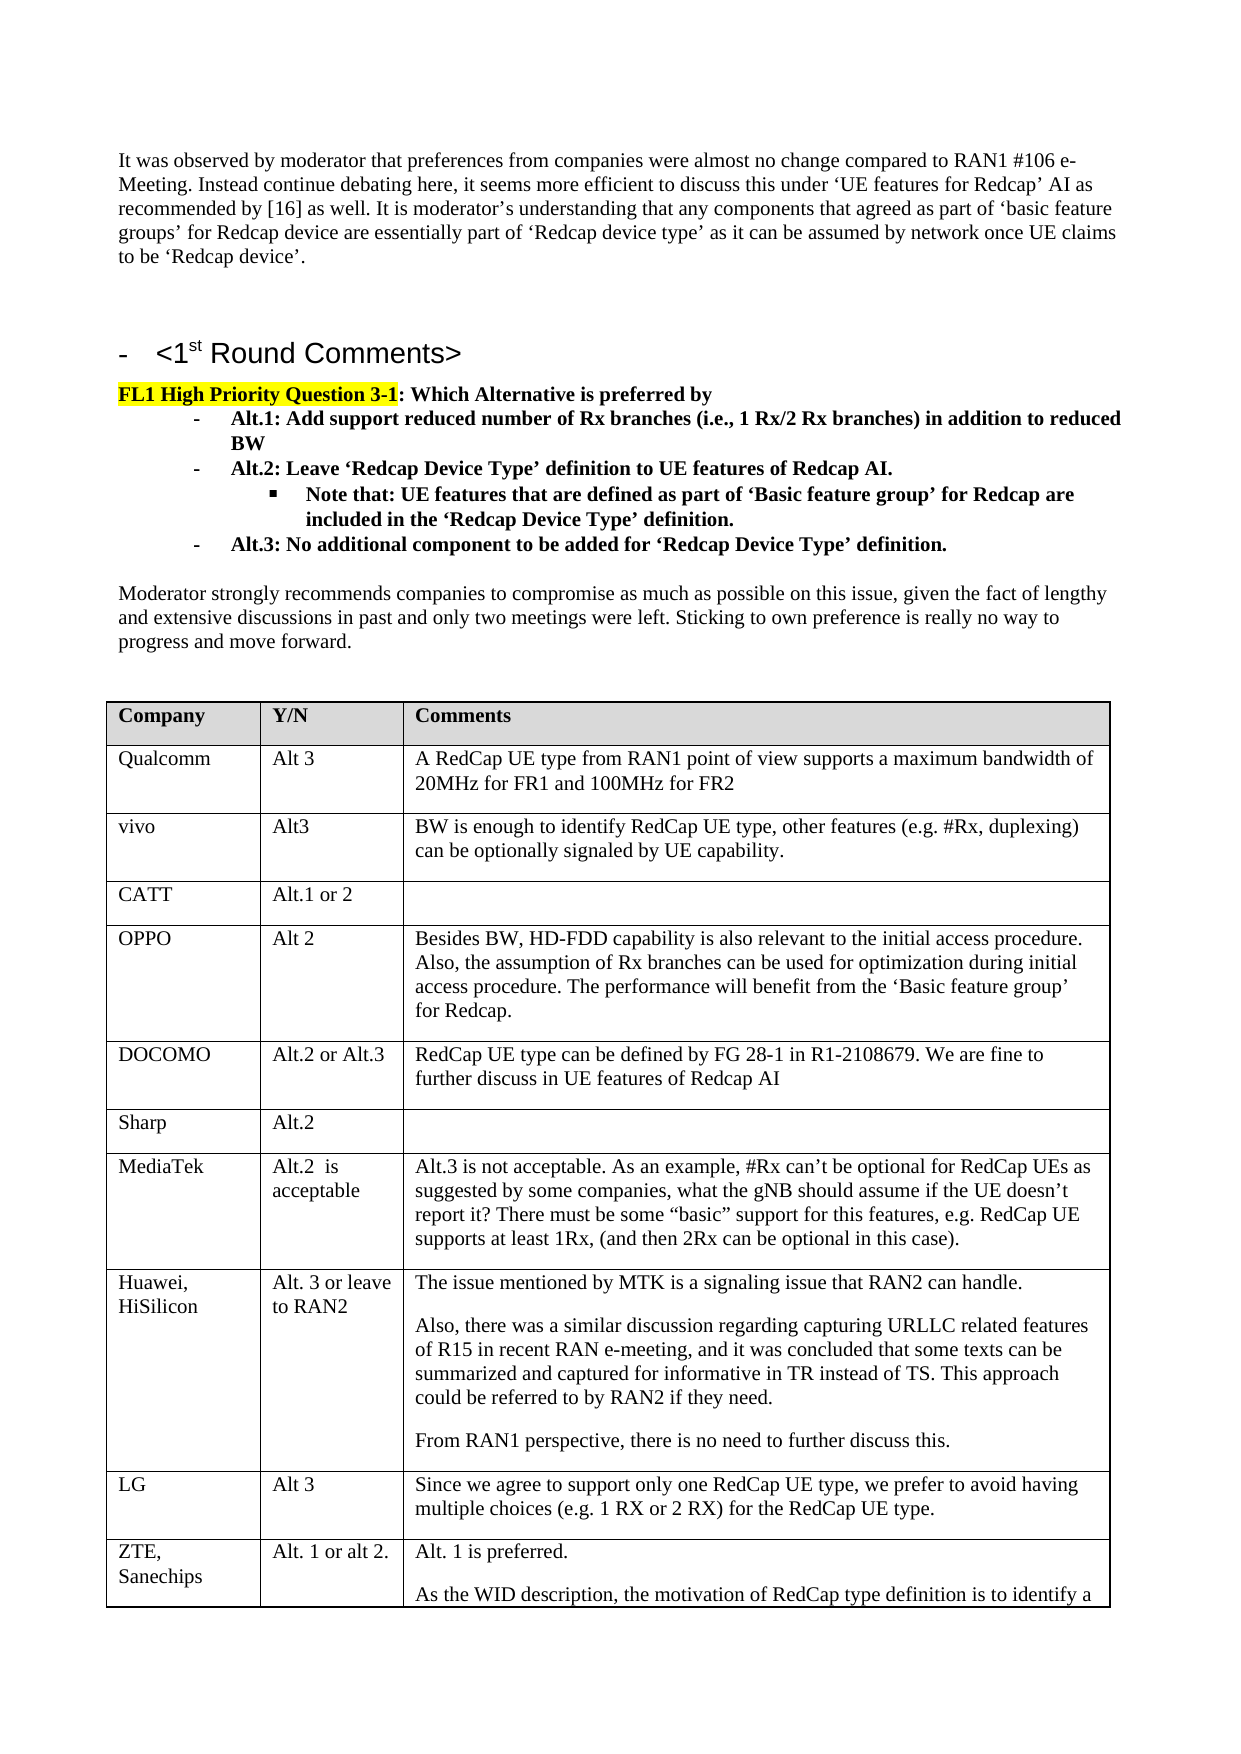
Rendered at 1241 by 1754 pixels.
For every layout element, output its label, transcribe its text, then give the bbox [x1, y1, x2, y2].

list Alt.3: No additional component to be added for ‘Redcap Device Type’ definition. [193, 532, 1122, 556]
table_cell Alt. 3 or leave to RAN2 [261, 1270, 403, 1471]
table_cell Qualcomm [107, 746, 260, 813]
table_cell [404, 1540, 1109, 1606]
table_cell BW is enough to identify RedCap UE type, other features (e.g. #Rx, duplexing) can be optionally signaled by UE capability. [404, 814, 1109, 881]
table_cell Alt.2 [261, 1110, 403, 1153]
table_cell Alt.1 or 2 [261, 882, 403, 925]
table_cell Alt3 [261, 814, 403, 881]
table_cell [404, 1110, 1109, 1153]
table_cell [404, 882, 1109, 925]
table_cell A RedCap UE type from RAN1 point of view supports a maximum bandwidth of 20MHz for FR1 and 100MHz for FR2 [404, 746, 1109, 813]
table_cell Alt 3 [261, 1472, 403, 1538]
subtitle <1st Round Comments> [118, 336, 1122, 369]
table_cell Sharp [107, 1110, 260, 1153]
table_cell Alt.3 is not acceptable. As an example, #Rx can’t be optional for RedCap UEs as suggested by some companies, what the gNB should assume if the UE doesn’t report it? There must be some “basic” support for this features, e.g. RedCap UE supports at least 1Rx, (and then 2Rx can be optional in this case). [404, 1154, 1109, 1269]
text Moderator strongly recommends companies to compromise as much as possible on this issue, given the fact of lengthy and extensive discussions in past and only two meetings were left. Sticking to own preference is really no way to progress and move forward. [118, 581, 1122, 653]
text FL1 High Priority Question 3-1: Which Alternative is preferred by [398, 382, 1122, 406]
table_cell ZTE, Sanechips [107, 1540, 260, 1606]
table_cell LG [107, 1472, 260, 1538]
table_cell CATT [107, 882, 260, 925]
table_cell RedCap UE type can be defined by FG 28-1 in R1-2108679. We are fine to further discuss in UE features of Redcap AI [404, 1042, 1109, 1109]
list Alt.2: Leave ‘Redcap Device Type’ definition to UE features of Redcap AI. [193, 456, 1122, 480]
table_cell MediaTek [107, 1154, 260, 1269]
table_cell Alt.2 or Alt.3 [261, 1042, 403, 1109]
table_cell OPPO [107, 926, 260, 1041]
table_cell vivo [107, 814, 260, 881]
table_header Y/N [261, 703, 403, 745]
table_cell The issue mentioned by MTK is a signaling issue that RAN2 can handle. Also, there was a similar discussion regarding capturing URLLC related features of R15 in recent RAN e-meeting, and it was concluded that some texts can be summarized and captured for informative in TR instead of TS. This approach could be referred to by RAN2 if they need. From RAN1 perspective, there is no need to further discuss this. [404, 1270, 1109, 1471]
table_cell Huawei, HiSilicon [107, 1270, 260, 1471]
list Alt.1: Add support reduced number of Rx branches (i.e., 1 Rx/2 Rx branches) in addition to reduced BW [193, 406, 1122, 455]
list Note that: UE features that are defined as part of ‘Basic feature group’ for Redcap are included in the ‘Redcap Device Type’ definition. [268, 481, 1122, 531]
table_header Company [107, 703, 260, 745]
table_cell Since we agree to support only one RedCap UE type, we prefer to avoid having multiple choices (e.g. 1 RX or 2 RX) for the RedCap UE type. [404, 1472, 1109, 1538]
table_cell Alt.2 is acceptable [261, 1154, 403, 1269]
table_cell Alt 2 [261, 926, 403, 1041]
text It was observed by moderator that preferences from companies were almost no change compared to RAN1 #106 e-Meeting. Instead continue debating here, it seems more efficient to discuss this under ‘UE features for Redcap’ AI as recommended by [16] as well. It is moderator’s understanding that any components that agreed as part of ‘basic feature groups’ for Redcap device are essentially part of ‘Redcap device type’ as it can be assumed by network once UE claims to be ‘Redcap device’. [118, 147, 1122, 268]
table_cell DOCOMO [107, 1042, 260, 1109]
table_cell Alt. 1 or alt 2. [261, 1540, 403, 1606]
table_header Comments [404, 703, 1109, 745]
table_cell Besides BW, HD-FDD capability is also relevant to the initial access procedure. Also, the assumption of Rx branches can be used for optimization during initial access procedure. The performance will benefit from the ‘Basic feature group’ for Redcap. [404, 926, 1109, 1041]
table_cell Alt 3 [261, 746, 403, 813]
